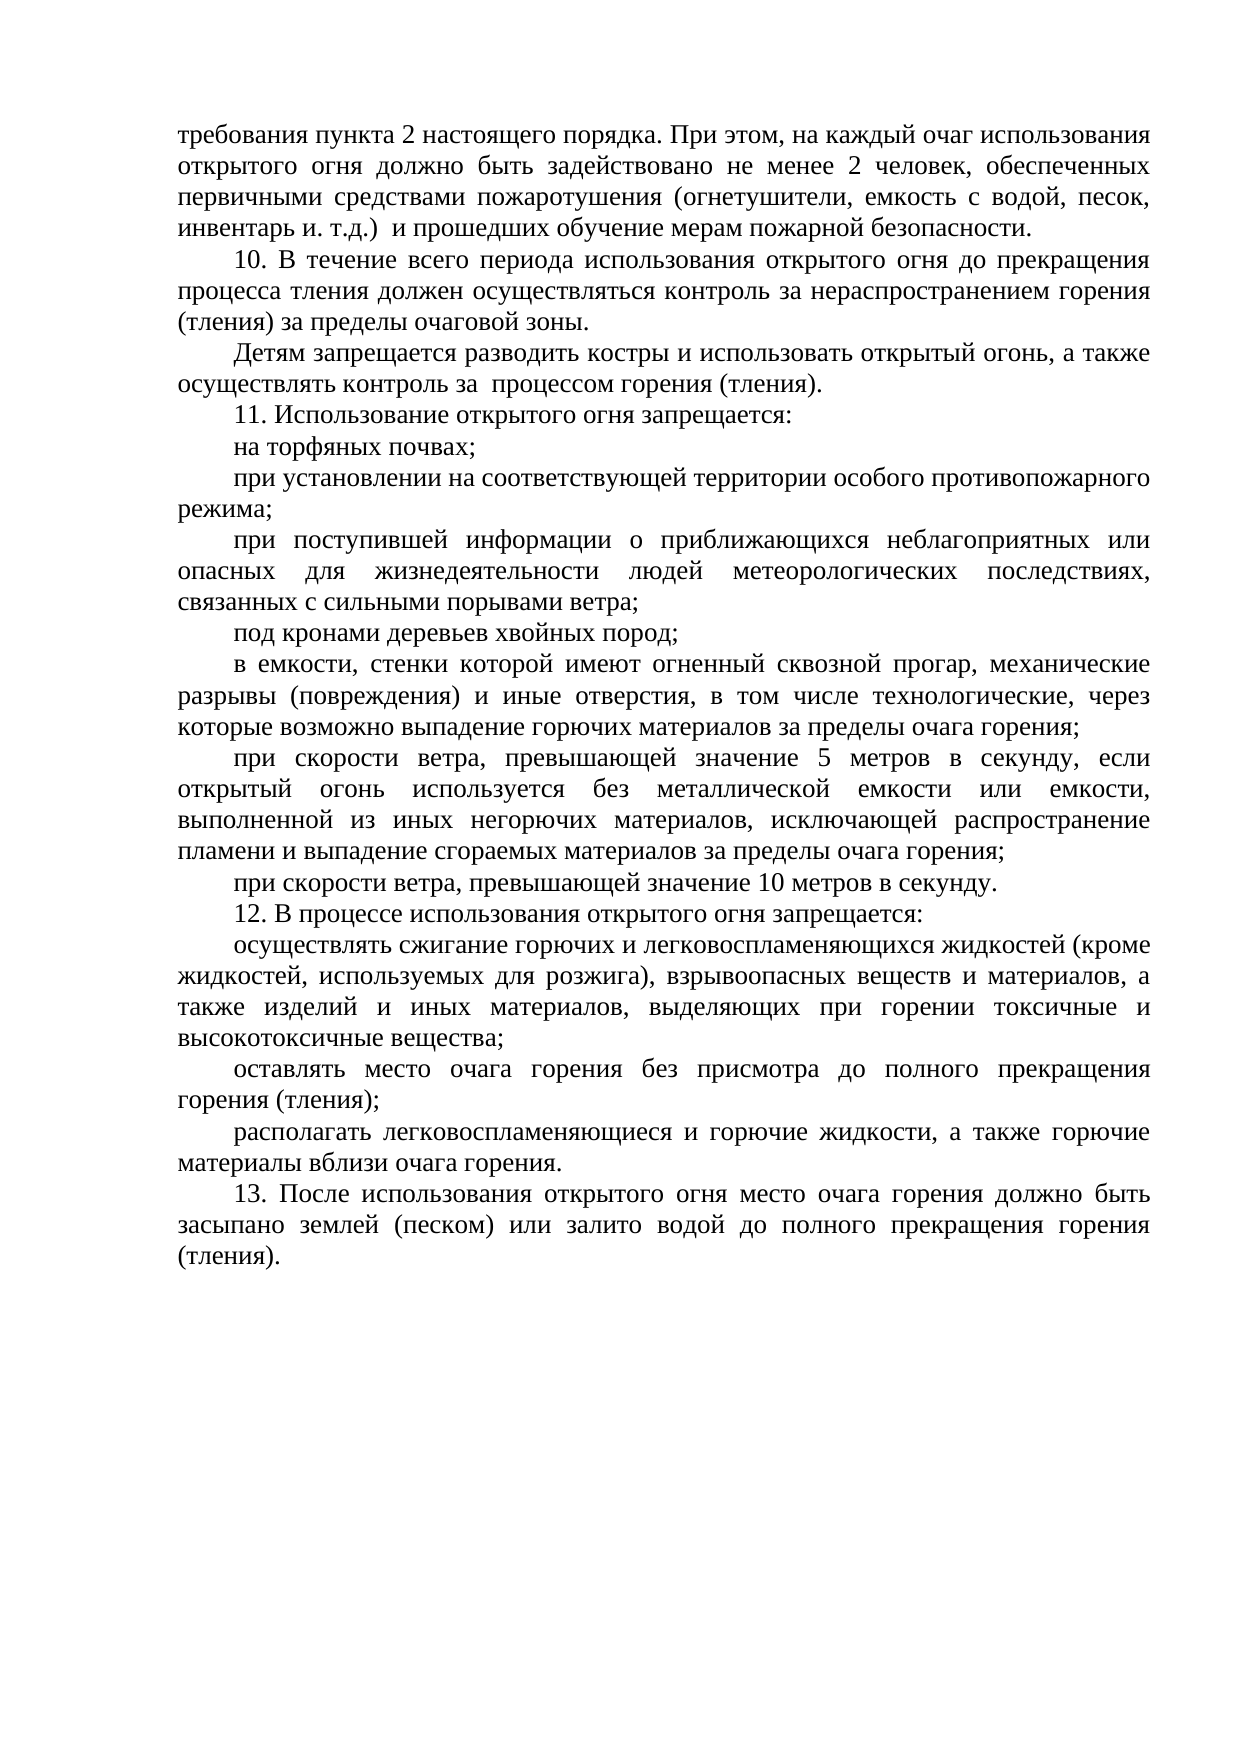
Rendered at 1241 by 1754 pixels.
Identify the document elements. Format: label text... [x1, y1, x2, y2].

text в емкости, стенки которой имеют огненный сквозной прогар, механические разрывы (повреждения) и иные отверстия, в том числе технологические, через которые возможно выпадение горючих материалов за пределы очага горения; [177, 648, 1152, 741]
text 11. Использование открытого огня запрещается: [177, 398, 1152, 429]
text под кронами деревьев хвойных пород; [177, 616, 1152, 648]
text оставлять место очага горения без присмотра до полного прекращения горения (тления); [177, 1052, 1152, 1115]
text располагать легковоспламеняющиеся и горючие жидкости, а также горючие материалы вблизи очага горения. [177, 1115, 1152, 1177]
text при поступившей информации о приближающихся неблагоприятных или опасных для жизнедеятельности людей метеорологических последствиях, связанных с сильными порывами ветра; [177, 523, 1152, 616]
text осуществлять сжигание горючих и легковоспламеняющихся жидкостей (кроме жидкостей, используемых для розжига), взрывоопасных веществ и материалов, а также изделий и иных материалов, выделяющих при горении токсичные и высокотоксичные вещества; [177, 928, 1152, 1052]
text при установлении на соответствующей территории особого противопожарного режима; [177, 461, 1152, 523]
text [177, 118, 1152, 243]
text при скорости ветра, превышающей значение 5 метров в секунду, если открытый огонь используется без металлической емкости или емкости, выполненной из иных негорючих материалов, исключающей распространение пламени и выпадение сгораемых материалов за пределы очага горения; [177, 741, 1152, 866]
text на торфяных почвах; [177, 429, 1152, 461]
text при скорости ветра, превышающей значение 10 метров в секунду. [177, 866, 1152, 897]
text Детям запрещается разводить костры и использовать открытый огонь, а также осуществлять контроль за процессом горения (тления). [177, 336, 1152, 398]
text 10. В течение всего периода использования открытого огня до прекращения процесса тления должен осуществляться контроль за нераспространением горения (тления) за пределы очаговой зоны. [177, 243, 1152, 336]
text 13. После использования открытого огня место очага горения должно быть засыпано землей (песком) или залито водой до полного прекращения горения (тления). [177, 1177, 1152, 1271]
text 12. В процессе использования открытого огня запрещается: [177, 897, 1152, 928]
